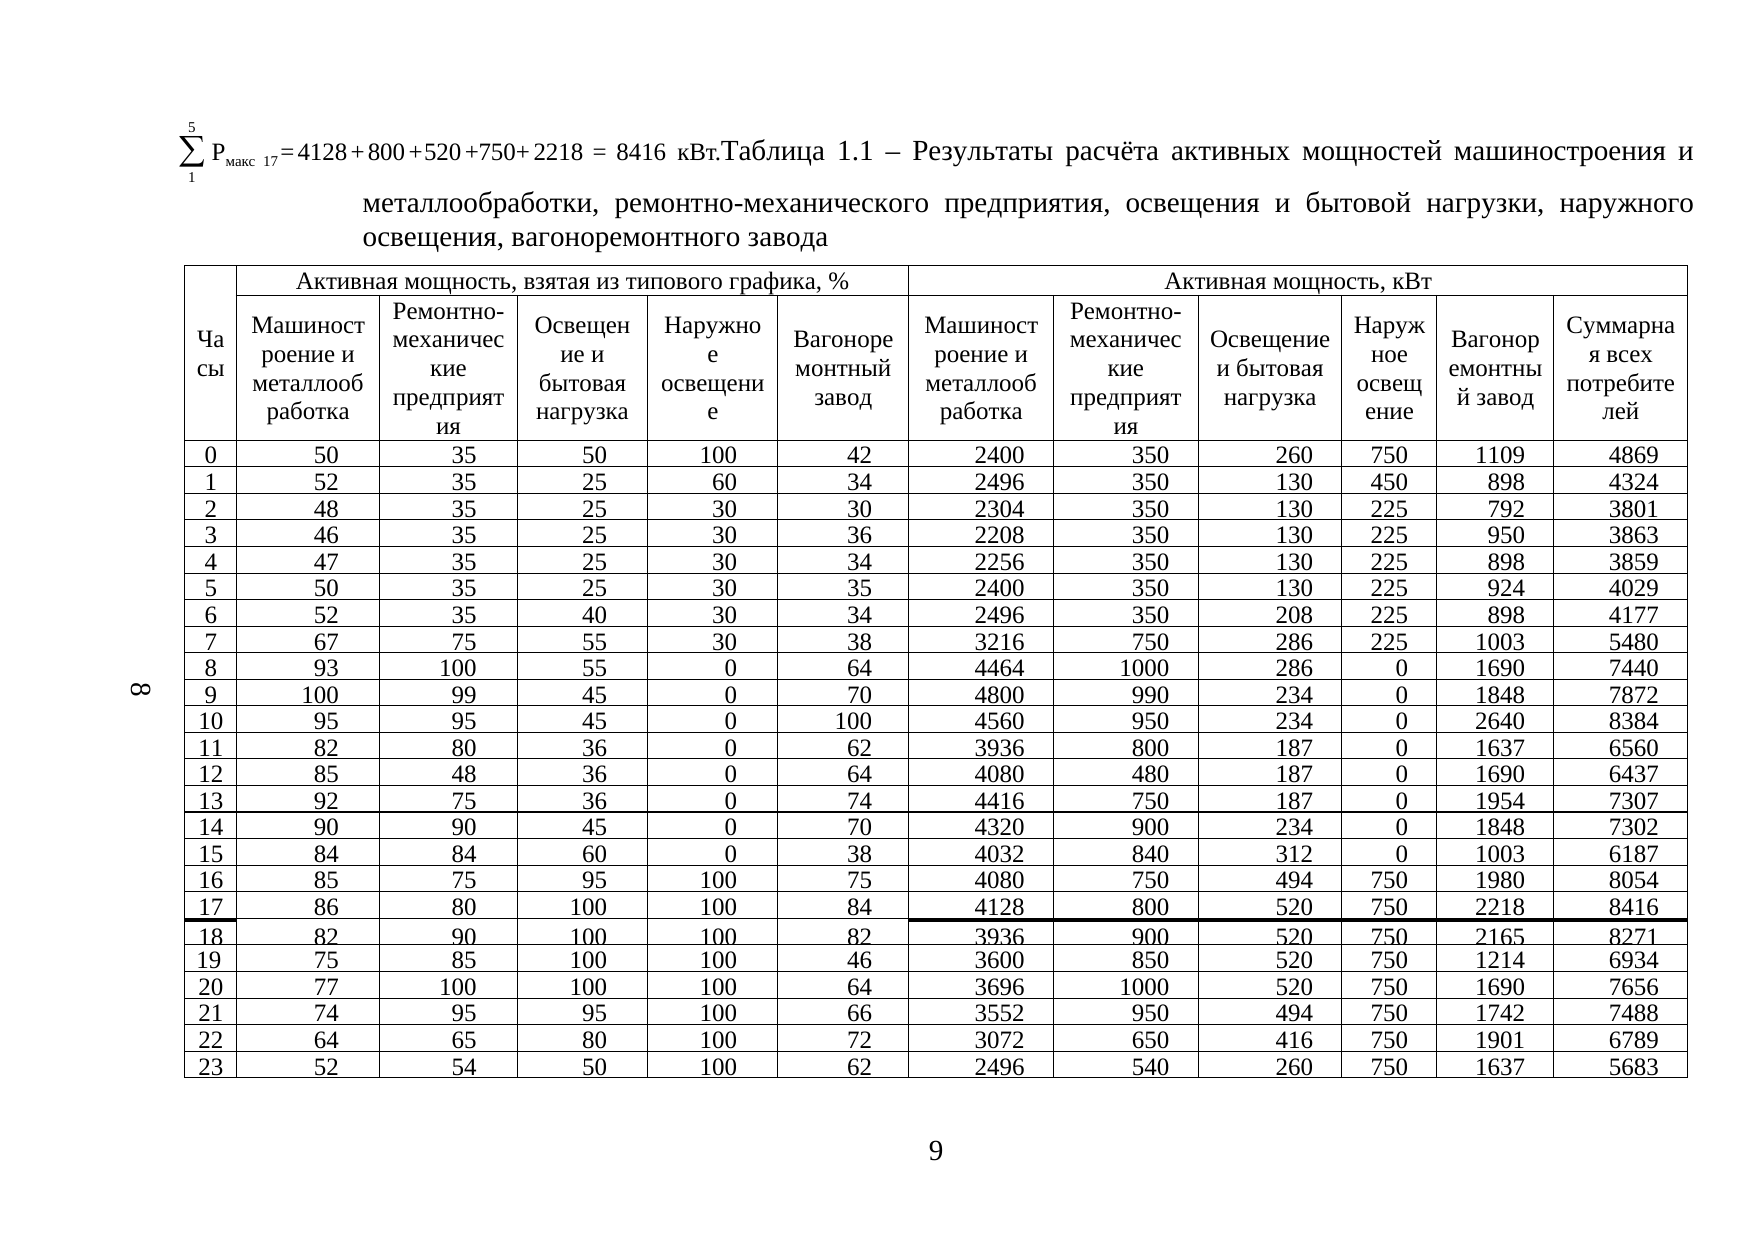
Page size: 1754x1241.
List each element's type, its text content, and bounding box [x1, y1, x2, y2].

table_cell 750 [1342, 866, 1436, 891]
table_cell 95 [380, 706, 517, 732]
table_cell 0 [648, 653, 777, 679]
table_cell 46 [778, 945, 908, 971]
table_cell 74 [778, 786, 908, 811]
table_cell 800 [1054, 892, 1198, 918]
table_cell 3216 [909, 627, 1053, 652]
table_cell 450 [1342, 467, 1436, 493]
table_cell 4080 [909, 759, 1053, 785]
table_cell 95 [237, 706, 379, 732]
table_cell 0 [1342, 733, 1436, 758]
table_cell 2165 [1437, 922, 1553, 944]
table_cell 35 [380, 467, 517, 493]
table_cell 80 [518, 1025, 647, 1051]
table_cell 100 [648, 945, 777, 971]
table_cell 90 [380, 919, 517, 944]
table_cell 3936 [909, 922, 1053, 944]
table_cell 75 [380, 866, 517, 891]
table_cell 0 [1342, 680, 1436, 705]
table_cell 100 [518, 919, 647, 944]
table_cell 520 [1199, 945, 1341, 971]
table_cell 75 [380, 627, 517, 652]
table_cell 70 [778, 680, 908, 705]
table_cell 0 [1342, 839, 1436, 864]
table_cell 64 [778, 653, 908, 679]
table_cell 1637 [1437, 733, 1553, 758]
table_cell 95 [518, 999, 647, 1024]
text Таблица 1.1 – Результаты расчёта активных мощностей машиностроения и металлообработки, ремонтно-механического предприятия, освещения и бытовой нагрузки, наружного освещения, вагоноремонтного завода [177, 118, 1695, 252]
table_header Активная мощность, взятая из типового графика, % [237, 266, 908, 295]
table_cell 1109 [1437, 441, 1553, 466]
table_cell 80 [380, 733, 517, 758]
table_cell 225 [1342, 574, 1436, 599]
table_cell 66 [778, 999, 908, 1024]
table_cell 350 [1054, 494, 1198, 519]
table_cell 82 [237, 919, 379, 944]
table_cell 25 [518, 494, 647, 519]
table_cell 3552 [909, 999, 1053, 1024]
table_cell 19 [185, 945, 236, 971]
table_cell 4324 [1554, 467, 1687, 493]
table_cell 25 [518, 467, 647, 493]
table_cell 0 [1342, 813, 1436, 838]
table_cell 4464 [909, 653, 1053, 679]
table_cell 85 [237, 759, 379, 785]
table_cell 95 [380, 999, 517, 1024]
table_cell 48 [237, 494, 379, 519]
table_cell 1690 [1437, 759, 1553, 785]
table_cell 260 [1199, 441, 1341, 466]
table_cell 260 [1199, 1052, 1341, 1077]
table_cell 4029 [1554, 574, 1687, 599]
table_cell 100 [648, 919, 777, 944]
table_cell 45 [518, 680, 647, 705]
table_header Активная мощность, кВт [909, 266, 1687, 295]
table_cell 0 [648, 786, 777, 811]
table_cell 1742 [1437, 999, 1553, 1024]
table_cell 82 [778, 919, 908, 944]
table_cell 30 [778, 494, 908, 519]
table_cell 4 [185, 547, 236, 572]
table_cell 0 [648, 839, 777, 864]
table_cell 21 [185, 999, 236, 1024]
table_cell 0 [1342, 759, 1436, 785]
table_cell 64 [778, 972, 908, 997]
table_cell 64 [237, 1025, 379, 1051]
table_cell 750 [1342, 1025, 1436, 1051]
table_cell 85 [380, 945, 517, 971]
table_cell 77 [237, 972, 379, 997]
table_cell 10 [185, 706, 236, 732]
table_cell 4560 [909, 706, 1053, 732]
table_cell 3801 [1554, 494, 1687, 519]
table_cell 750 [1342, 999, 1436, 1024]
table_cell 1000 [1054, 972, 1198, 997]
table_cell 520 [1199, 892, 1341, 918]
table_cell 14 [185, 813, 236, 838]
table_cell 750 [1054, 866, 1198, 891]
table_cell 0 [648, 680, 777, 705]
table_cell 4416 [909, 786, 1053, 811]
table_cell 95 [518, 866, 647, 891]
table_cell 62 [778, 733, 908, 758]
table_cell 52 [237, 600, 379, 626]
table_cell 3600 [909, 945, 1053, 971]
table_cell 36 [518, 733, 647, 758]
table_cell 64 [778, 759, 908, 785]
table_cell 85 [237, 866, 379, 891]
table_cell 35 [380, 494, 517, 519]
table_cell 30 [648, 627, 777, 652]
table_cell 65 [380, 1025, 517, 1051]
table_cell 350 [1054, 547, 1198, 572]
table_cell 650 [1054, 1025, 1198, 1051]
table_cell 286 [1199, 627, 1341, 652]
table_cell 7656 [1554, 972, 1687, 997]
table_cell Освещение и бытовая нагрузка [518, 296, 647, 439]
table_cell 82 [237, 733, 379, 758]
table_cell 1848 [1437, 680, 1553, 705]
table_cell 350 [1054, 441, 1198, 466]
table_cell 100 [648, 972, 777, 997]
table_cell 35 [778, 574, 908, 599]
table_cell 480 [1054, 759, 1198, 785]
table_cell 1637 [1437, 1052, 1553, 1077]
table_cell Наружное освещение [648, 296, 777, 439]
table_cell 55 [518, 653, 647, 679]
table_cell 7302 [1554, 813, 1687, 838]
table_cell Вагоноремонтный завод [778, 296, 908, 439]
table_cell 100 [778, 706, 908, 732]
table_cell 17 [185, 892, 236, 918]
table_cell 70 [778, 813, 908, 838]
table_cell 750 [1054, 786, 1198, 811]
table_cell 6187 [1554, 839, 1687, 864]
table_cell 36 [778, 520, 908, 546]
table_cell 11 [185, 733, 236, 758]
table_cell 84 [237, 839, 379, 864]
table_cell 40 [518, 600, 647, 626]
table_cell 1980 [1437, 866, 1553, 891]
table_cell 130 [1199, 574, 1341, 599]
table_cell 1 [185, 467, 236, 493]
table_cell Вагоноремонтный завод [1437, 296, 1553, 439]
table_cell 898 [1437, 547, 1553, 572]
table_cell 4128 [909, 892, 1053, 918]
table_cell 312 [1199, 839, 1341, 864]
table_cell 50 [518, 1052, 647, 1077]
table_cell 4080 [909, 866, 1053, 891]
table_cell 898 [1437, 467, 1553, 493]
table_cell 100 [648, 866, 777, 891]
table_cell 1690 [1437, 972, 1553, 997]
table_cell 792 [1437, 494, 1553, 519]
table_cell 225 [1342, 547, 1436, 572]
table_cell 67 [237, 627, 379, 652]
table_cell 47 [237, 547, 379, 572]
table_cell 30 [648, 547, 777, 572]
table_cell 2400 [909, 574, 1053, 599]
table_cell 100 [518, 892, 647, 918]
table_cell 35 [380, 441, 517, 466]
table_cell 100 [237, 680, 379, 705]
table_cell 2496 [909, 600, 1053, 626]
table_cell 2256 [909, 547, 1053, 572]
table_cell 30 [648, 494, 777, 519]
table_cell 234 [1199, 813, 1341, 838]
table_cell 80 [380, 892, 517, 918]
table_cell 7440 [1554, 653, 1687, 679]
table_cell Машиностроение и металлообработка [237, 296, 379, 439]
table_cell 75 [778, 866, 908, 891]
table_cell 4869 [1554, 441, 1687, 466]
table_cell 34 [778, 467, 908, 493]
table_cell 45 [518, 706, 647, 732]
table_cell 9 [185, 680, 236, 705]
table_cell 15 [185, 839, 236, 864]
table_cell 350 [1054, 520, 1198, 546]
table_cell 25 [518, 574, 647, 599]
table_cell 0 [1342, 786, 1436, 811]
table_cell 924 [1437, 574, 1553, 599]
table_cell 2304 [909, 494, 1053, 519]
table_cell 84 [778, 892, 908, 918]
table_cell 800 [1054, 733, 1198, 758]
table_cell 2208 [909, 520, 1053, 546]
table_cell 130 [1199, 467, 1341, 493]
table_cell 3863 [1554, 520, 1687, 546]
table_cell Ремонтно-механические предприятия [380, 296, 517, 439]
table_cell 5 [185, 574, 236, 599]
table_cell Освещение и бытовая нагрузка [1199, 296, 1341, 439]
table_cell 750 [1054, 627, 1198, 652]
table_cell 1901 [1437, 1025, 1553, 1051]
table_cell 6789 [1554, 1025, 1687, 1051]
table_cell 2 [185, 494, 236, 519]
table_cell 3936 [909, 733, 1053, 758]
table_cell 187 [1199, 733, 1341, 758]
table_cell 1000 [1054, 653, 1198, 679]
table_cell 286 [1199, 653, 1341, 679]
table_cell 0 [185, 441, 236, 466]
table_cell 5480 [1554, 627, 1687, 652]
table_cell 1954 [1437, 786, 1553, 811]
table_cell 850 [1054, 945, 1198, 971]
table_cell 100 [518, 945, 647, 971]
table_cell 4032 [909, 839, 1053, 864]
table_cell 750 [1342, 945, 1436, 971]
table_cell 990 [1054, 680, 1198, 705]
table_cell 23 [185, 1052, 236, 1077]
table_cell 350 [1054, 600, 1198, 626]
table_cell 90 [237, 813, 379, 838]
table_cell 20 [185, 972, 236, 997]
table_cell 25 [518, 547, 647, 572]
table_cell 72 [778, 1025, 908, 1051]
table_cell 16 [185, 866, 236, 891]
table_cell 520 [1199, 972, 1341, 997]
table_cell 3072 [909, 1025, 1053, 1051]
table_cell 225 [1342, 520, 1436, 546]
table_cell Машиностроение и металлообработка [909, 296, 1053, 439]
table_cell 38 [778, 839, 908, 864]
table_cell Суммарная всех потребителей [1554, 296, 1687, 439]
table_cell 0 [1342, 706, 1436, 732]
table_cell 8271 [1554, 922, 1687, 944]
table_cell Ремонтно-механические предприятия [1054, 296, 1198, 439]
table_cell 2496 [909, 467, 1053, 493]
table_cell 1214 [1437, 945, 1553, 971]
table_cell 52 [237, 467, 379, 493]
table_cell 2496 [909, 1052, 1053, 1077]
table_cell 48 [380, 759, 517, 785]
table_cell 60 [518, 839, 647, 864]
table_cell 12 [185, 759, 236, 785]
table_cell 4177 [1554, 600, 1687, 626]
table_cell 35 [380, 520, 517, 546]
table_cell 208 [1199, 600, 1341, 626]
table_cell 0 [648, 813, 777, 838]
table_cell 92 [237, 786, 379, 811]
table_cell 7488 [1554, 999, 1687, 1024]
table_cell 30 [648, 574, 777, 599]
table_cell 130 [1199, 494, 1341, 519]
table_cell 234 [1199, 706, 1341, 732]
table_cell 494 [1199, 999, 1341, 1024]
table_cell 36 [518, 759, 647, 785]
table_cell 50 [237, 574, 379, 599]
table_cell 55 [518, 627, 647, 652]
table_cell 130 [1199, 520, 1341, 546]
table_cell 350 [1054, 574, 1198, 599]
table_cell 6 [185, 600, 236, 626]
table_cell 8054 [1554, 866, 1687, 891]
table_cell 416 [1199, 1025, 1341, 1051]
table_cell 46 [237, 520, 379, 546]
table_cell 898 [1437, 600, 1553, 626]
table_cell 0 [1342, 653, 1436, 679]
table_cell 3 [185, 520, 236, 546]
table_cell 0 [648, 759, 777, 785]
table_cell 35 [380, 574, 517, 599]
table_cell 234 [1199, 680, 1341, 705]
table_cell 3696 [909, 972, 1053, 997]
table_cell Наружное освещение [1342, 296, 1436, 439]
table_cell 2218 [1437, 892, 1553, 918]
table_cell 225 [1342, 600, 1436, 626]
table_cell 2400 [909, 441, 1053, 466]
table_cell 30 [648, 600, 777, 626]
table_cell 1003 [1437, 839, 1553, 864]
table_cell 86 [237, 892, 379, 918]
table_cell 36 [518, 786, 647, 811]
table_cell 540 [1054, 1052, 1198, 1077]
table_cell 38 [778, 627, 908, 652]
table_cell 75 [237, 945, 379, 971]
table_cell 18 [185, 922, 236, 944]
table_cell 6437 [1554, 759, 1687, 785]
table_cell 6560 [1554, 733, 1687, 758]
table_cell 900 [1054, 922, 1198, 944]
table_cell 5683 [1554, 1052, 1687, 1077]
table_cell 100 [648, 1025, 777, 1051]
table_cell 22 [185, 1025, 236, 1051]
table_cell 50 [518, 441, 647, 466]
table_cell 900 [1054, 813, 1198, 838]
table_cell 100 [648, 999, 777, 1024]
table_cell 0 [648, 706, 777, 732]
table_cell 750 [1342, 892, 1436, 918]
table_cell 35 [380, 547, 517, 572]
table_cell 950 [1054, 706, 1198, 732]
table_cell 90 [380, 813, 517, 838]
table_cell 30 [648, 520, 777, 546]
table_cell 750 [1342, 441, 1436, 466]
table_cell 3859 [1554, 547, 1687, 572]
table_cell 52 [237, 1052, 379, 1077]
table_cell 35 [380, 600, 517, 626]
table_cell 34 [778, 600, 908, 626]
table_header Часы [185, 266, 236, 439]
table_cell 187 [1199, 759, 1341, 785]
table_cell 100 [380, 972, 517, 997]
table_cell 62 [778, 1052, 908, 1077]
table_cell 1690 [1437, 653, 1553, 679]
table_cell 74 [237, 999, 379, 1024]
table_cell 8384 [1554, 706, 1687, 732]
table_cell 750 [1342, 972, 1436, 997]
table_cell 75 [380, 786, 517, 811]
table_cell 225 [1342, 494, 1436, 519]
table_cell 950 [1054, 999, 1198, 1024]
table_cell 7872 [1554, 680, 1687, 705]
table_cell 25 [518, 520, 647, 546]
table_cell 520 [1199, 922, 1341, 944]
table_cell 100 [380, 653, 517, 679]
table_cell 4320 [909, 813, 1053, 838]
table_cell 54 [380, 1052, 517, 1077]
table_cell 100 [648, 441, 777, 466]
table_cell 100 [518, 972, 647, 997]
table_cell 0 [648, 733, 777, 758]
table_cell 13 [185, 786, 236, 811]
table_cell 6934 [1554, 945, 1687, 971]
table_cell 42 [778, 441, 908, 466]
table_cell 7307 [1554, 786, 1687, 811]
table_cell 130 [1199, 547, 1341, 572]
table_cell 7 [185, 627, 236, 652]
table_cell 100 [648, 892, 777, 918]
table_cell 750 [1342, 922, 1436, 944]
table_cell 99 [380, 680, 517, 705]
table_cell 84 [380, 839, 517, 864]
table_cell 1848 [1437, 813, 1553, 838]
table_cell 45 [518, 813, 647, 838]
table_cell 50 [237, 441, 379, 466]
table_cell 60 [648, 467, 777, 493]
table_cell 4800 [909, 680, 1053, 705]
table_cell 34 [778, 547, 908, 572]
table_cell 187 [1199, 786, 1341, 811]
table_cell 494 [1199, 866, 1341, 891]
table_cell 750 [1342, 1052, 1436, 1077]
table_cell 8416 [1554, 892, 1687, 918]
table_cell 350 [1054, 467, 1198, 493]
table_cell 2640 [1437, 706, 1553, 732]
table_cell 840 [1054, 839, 1198, 864]
table_cell 1003 [1437, 627, 1553, 652]
table_cell 93 [237, 653, 379, 679]
table_cell 950 [1437, 520, 1553, 546]
table_cell 8 [185, 653, 236, 679]
table_cell 225 [1342, 627, 1436, 652]
table_cell 100 [648, 1052, 777, 1077]
